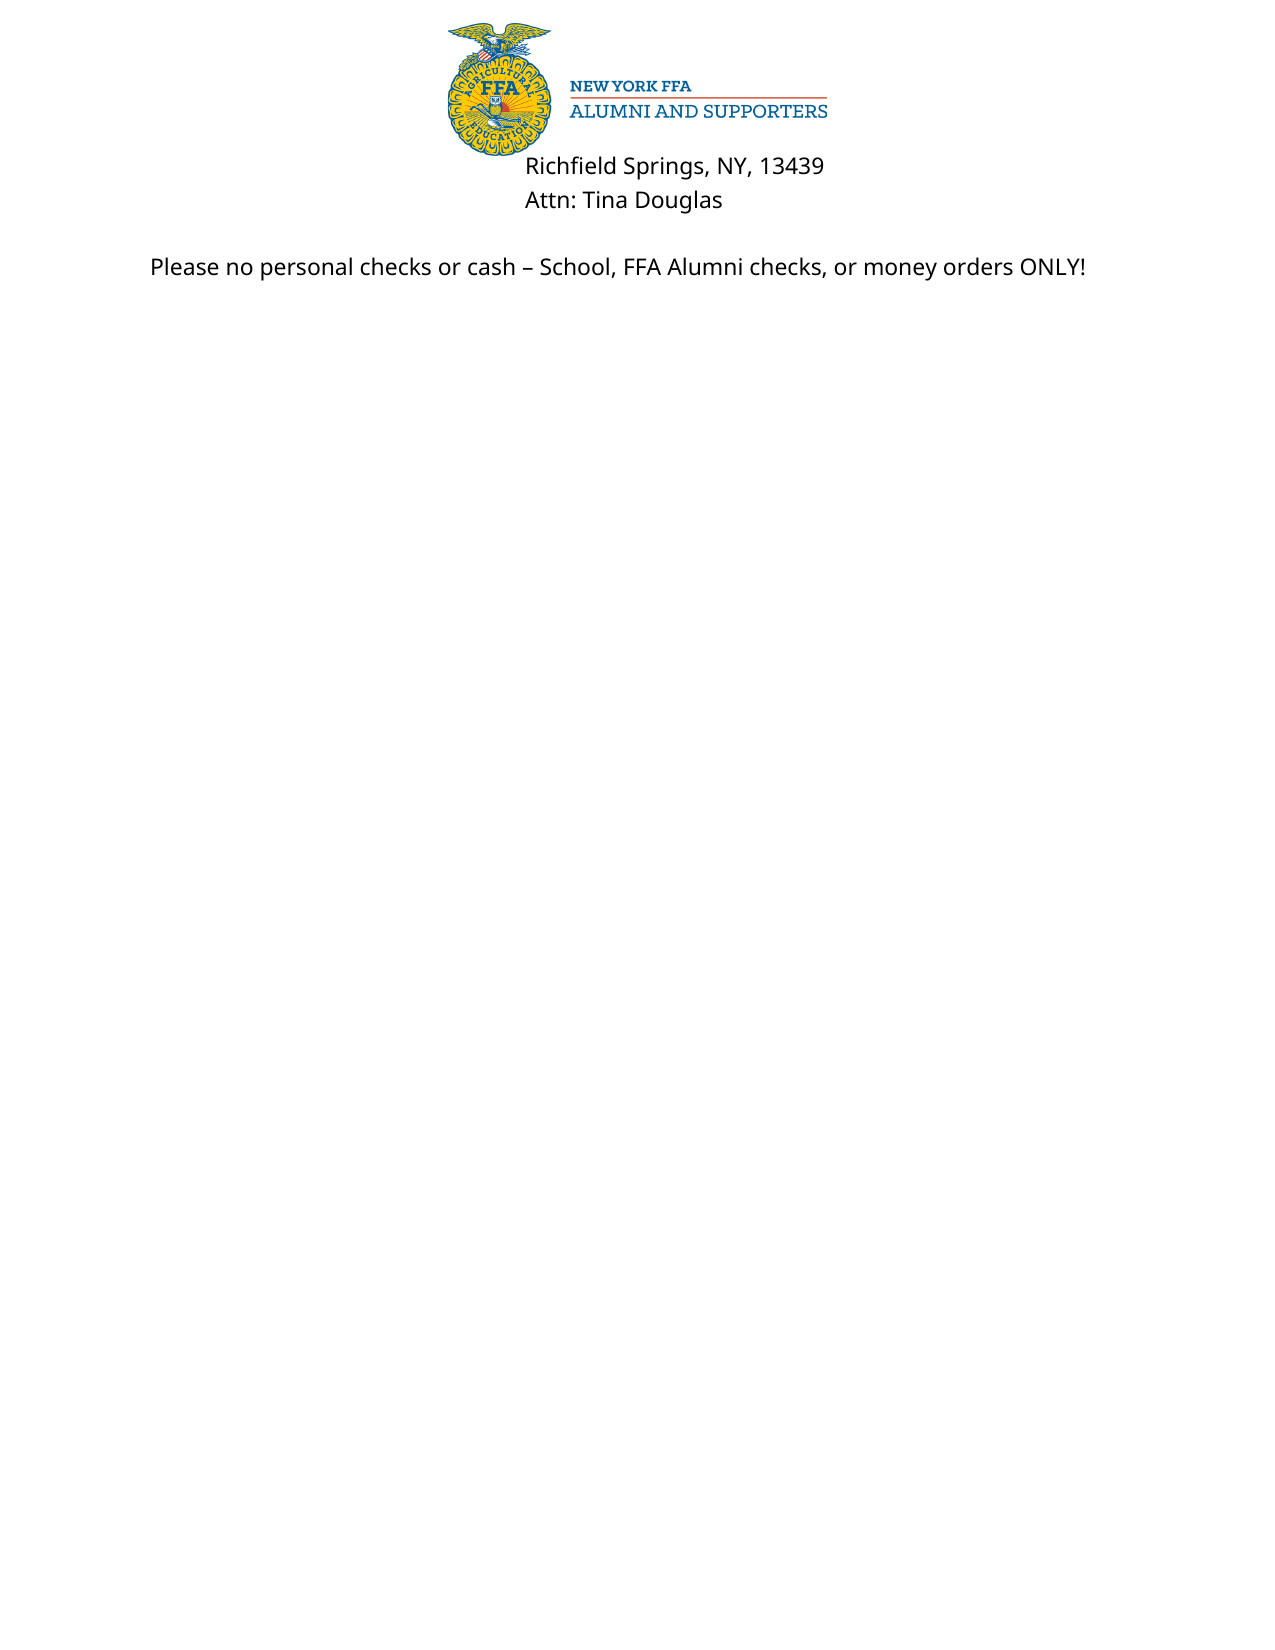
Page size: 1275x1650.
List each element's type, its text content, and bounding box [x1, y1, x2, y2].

picture [447, 23, 828, 156]
text Please no personal checks or cash – School, FFA Alumni checks, or money orders ONLY! [150, 251, 1125, 282]
text Richfield Springs, NY, 13439 [525, 150, 1125, 181]
text Attn: Tina Douglas [525, 184, 1125, 215]
